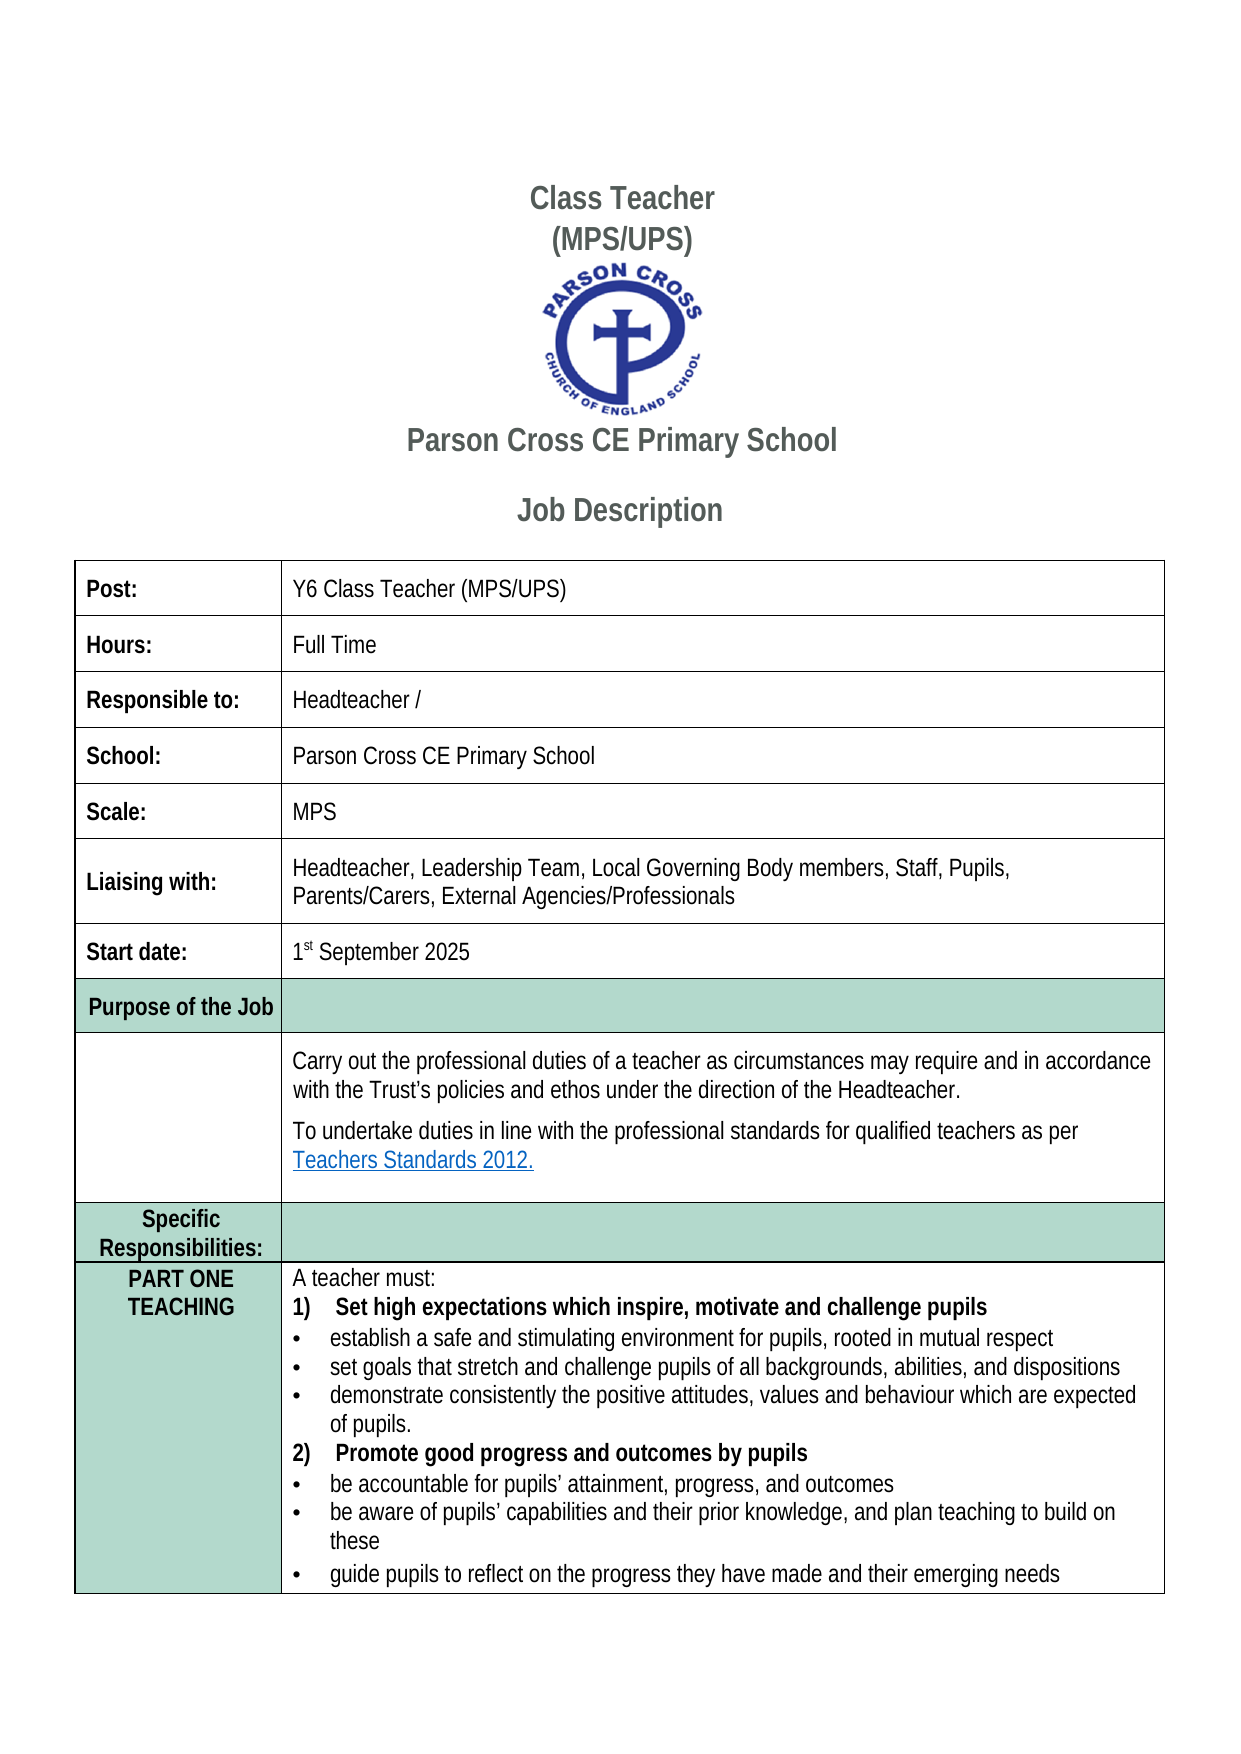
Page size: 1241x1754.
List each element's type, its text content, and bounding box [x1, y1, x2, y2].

table_cell Liaising with: [76, 839, 281, 922]
table_cell Scale: [76, 784, 281, 838]
table_cell Parson Cross CE Primary School [282, 728, 1164, 782]
text Class Teacher [75, 178, 1169, 217]
table_header Post: [76, 561, 281, 615]
table_cell Full Time [282, 616, 1164, 671]
table_cell Responsible to: [76, 672, 281, 727]
table_cell Carry out the professional duties of a teacher as circumstances may require and in accordance with the Trust’s policies and ethos under the direction of the Headteacher. To undertake duties in line with the professional standards for qualified teachers as per Teachers Standards 2012. [282, 1033, 1164, 1202]
table_cell Specific Responsibilities: [76, 1203, 281, 1261]
text Parson Cross CE Primary School [75, 420, 1169, 458]
table_cell 1st September 2025 [282, 924, 1164, 978]
picture [539, 261, 705, 418]
table_cell Headteacher / [282, 672, 1164, 727]
table_cell MPS [282, 784, 1164, 838]
table_cell [282, 979, 1164, 1032]
table_header Y6 Class Teacher (MPS/UPS) [282, 561, 1164, 615]
table_cell Start date: [76, 924, 281, 978]
table_cell [282, 1203, 1164, 1261]
table_cell Purpose of the Job [76, 979, 281, 1032]
table_cell [76, 1033, 281, 1202]
text (MPS/UPS) [75, 220, 1169, 258]
table_cell PART ONE TEACHING [76, 1263, 281, 1593]
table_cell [282, 1263, 1164, 1593]
table_cell Headteacher, Leadership Team, Local Governing Body members, Staff, Pupils, Parents/Carers, External Agencies/Professionals [282, 839, 1164, 922]
table_cell School: [76, 728, 281, 782]
text Job Description [75, 490, 1165, 528]
table_cell Hours: [76, 616, 281, 671]
